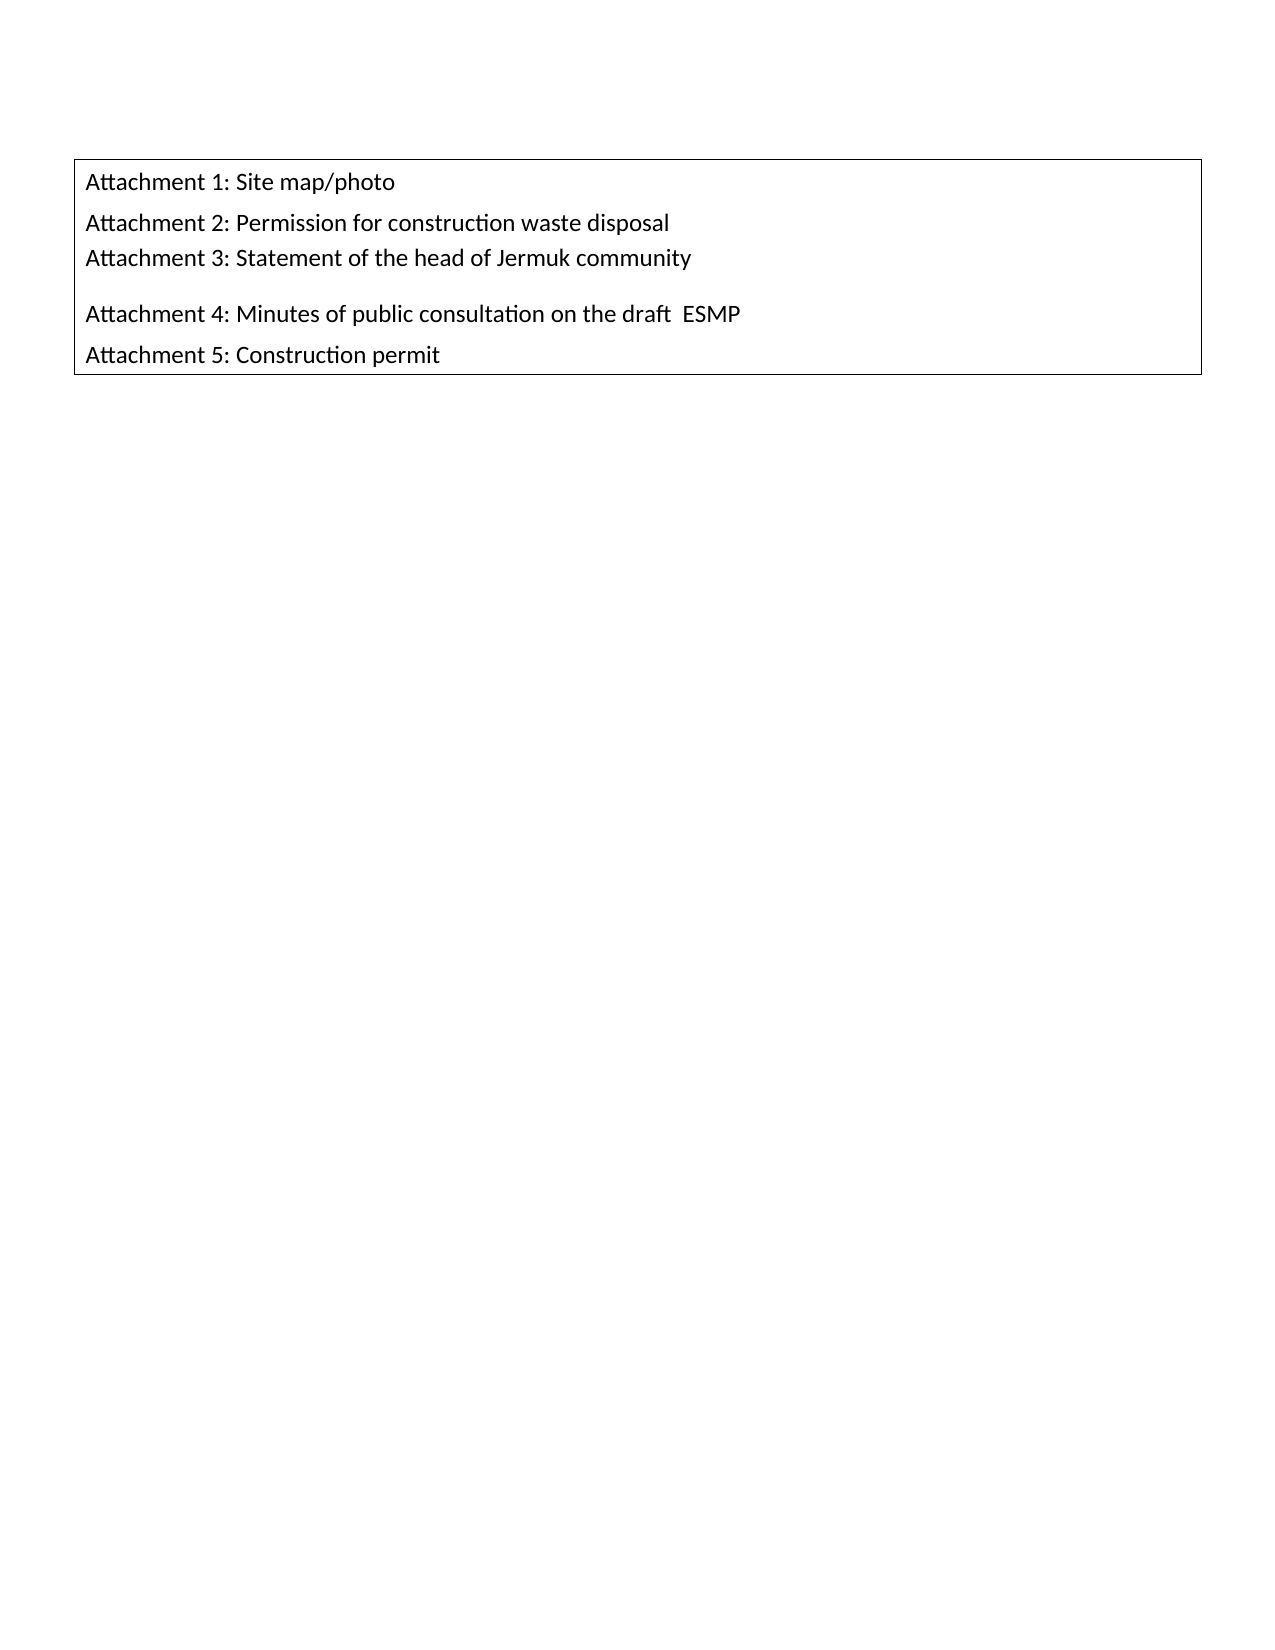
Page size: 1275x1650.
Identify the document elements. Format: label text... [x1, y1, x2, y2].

table_cell Attachment 1: Site map/photo Attachment 2: Permission for construction waste disposal Attachment 3: Statement of the head of Jermuk community Attachment 4: Minutes of public consultation on the draft ESMP Attachment 5: Construction permit [75, 160, 1201, 374]
